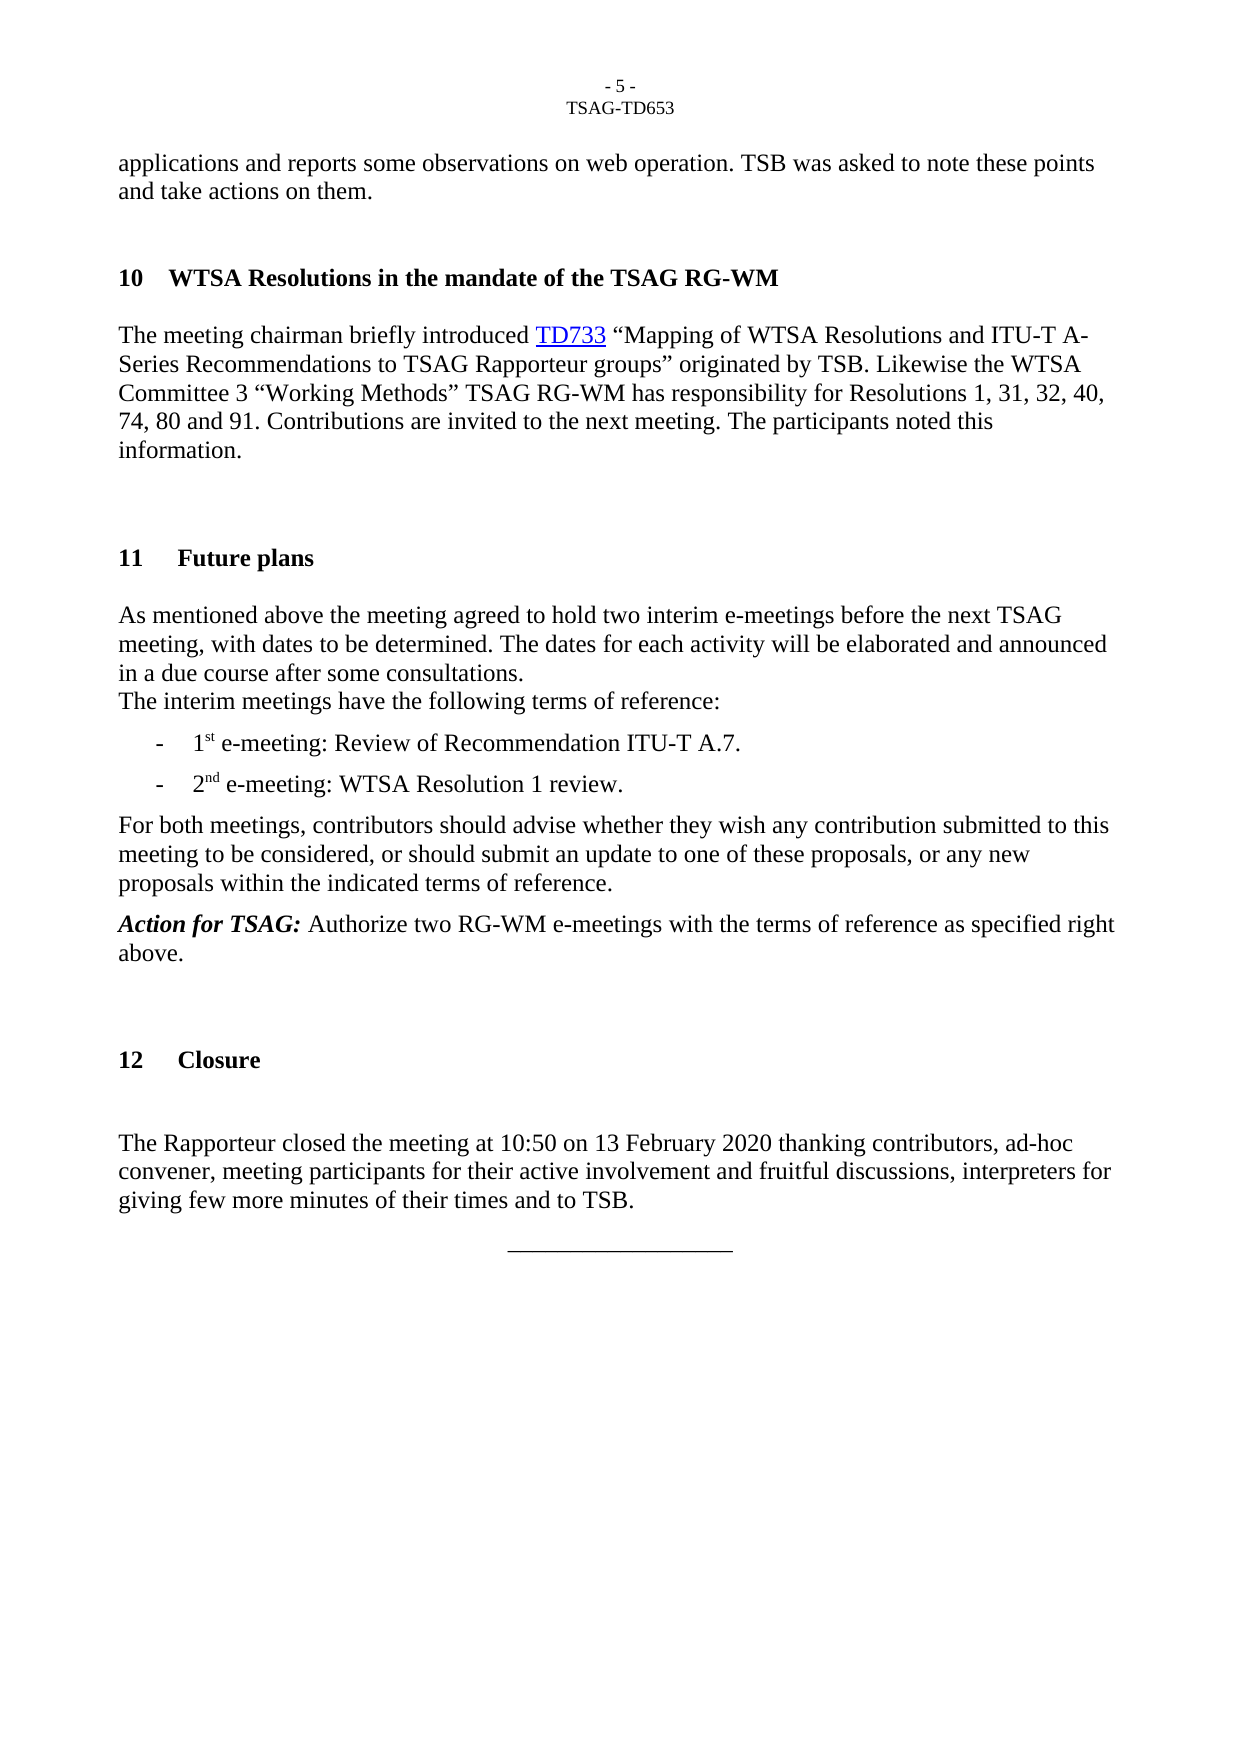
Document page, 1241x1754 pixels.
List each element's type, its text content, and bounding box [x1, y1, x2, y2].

text Action for TSAG: Authorize two RG-WM e-meetings with the terms of reference as specified right above. [118, 909, 1122, 966]
text 11 Future plans [118, 543, 1122, 571]
text The meeting chairman briefly introduced TD733 “Mapping of WTSA Resolutions and ITU-T A-Series Recommendations to TSAG Rapporteur groups” originated by TSB. Likewise the WTSA Committee 3 “Working Methods” TSAG RG-WM has responsibility for Resolutions 1, 31, 32, 40, 74, 80 and 91. Contributions are invited to the next meeting. The participants noted this information. [118, 320, 1122, 464]
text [118, 148, 1122, 205]
list For both meetings, contributors should advise whether they wish any contribution submitted to this meeting to be considered, or should submit an update to one of these proposals, or any new proposals within the indicated terms of reference. [118, 810, 1122, 896]
text The interim meetings have the following terms of reference: [118, 686, 1122, 715]
text 12 Closure [118, 1045, 1122, 1074]
list 2nd e-meeting: WTSA Resolution 1 review. [155, 769, 1122, 798]
text __________________ [118, 1226, 1122, 1255]
text The Rapporteur closed the meeting at 10:50 on 13 February 2020 thanking contributors, ad-hoc convener, meeting participants for their active involvement and fruitful discussions, interpreters for giving few more minutes of their times and to TSB. [118, 1128, 1122, 1214]
text As mentioned above the meeting agreed to hold two interim e-meetings before the next TSAG meeting, with dates to be determined. The dates for each activity will be elaborated and announced in a due course after some consultations. [118, 600, 1122, 686]
list 1st e-meeting: Review of Recommendation ITU-T A.7. [155, 728, 1122, 756]
text 10 WTSA Resolutions in the mandate of the TSAG RG-WM [118, 263, 1122, 291]
